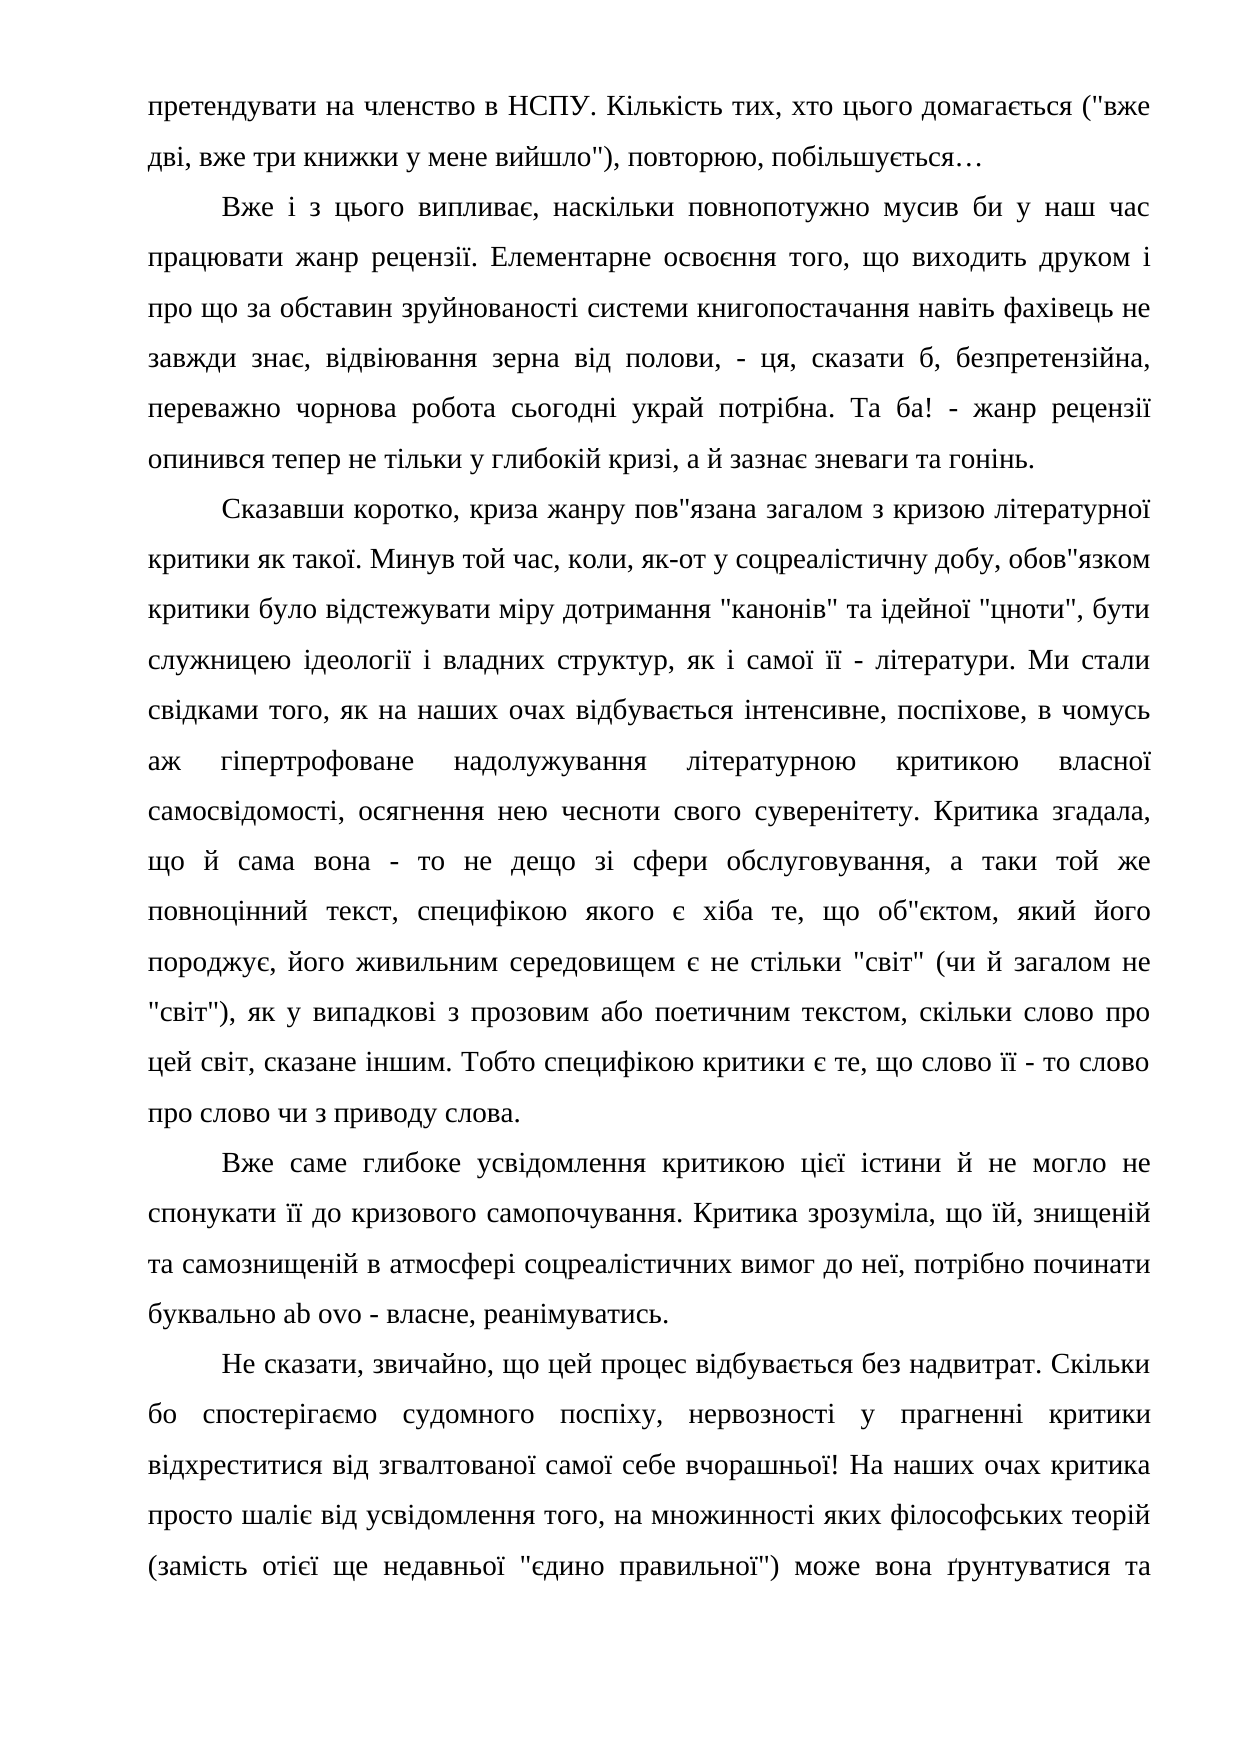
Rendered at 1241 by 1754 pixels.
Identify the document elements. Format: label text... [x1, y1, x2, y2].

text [148, 88, 1152, 172]
text Вже і з цього випливає, наскільки повнопотужно мусив би у наш час працювати жанр рецензії. Елементарне освоєння того, що виходить друком і про що за обставин зруйнованості системи книгопостачання навіть фахівець не завжди знає, відвіювання зерна від полови, - ця, сказати б, безпретензійна, переважно чорнова робота сьогодні украй потрібна. Та ба! - жанр рецензії опинився тепер не тільки у глибокій кризі, а й зазнає зневаги та гонінь. [148, 189, 1152, 474]
text Вже саме глибоке усвідомлення критикою цієї істини й не могло не спонукати її до кризового самопочування. Критика зрозуміла, що їй, знищеній та самознищеній в атмосфері соцреалістичних вимог до неї, потрібно починати буквально ab ovo - власне, реанімуватись. [148, 1145, 1152, 1329]
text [148, 1346, 1152, 1581]
text Сказавши коротко, криза жанру пов"язана загалом з кризою літературної критики як такої. Минув той час, коли, як-от у соцреалістичну добу, обов"язком критики було відстежувати міру дотримання "канонів" та ідейної "цноти", бути служницею ідеології і владних структур, як і самої її - літератури. Ми стали свідками того, як на наших очах відбувається інтенсивне, поспіхове, в чомусь аж гіпертрофоване надолужування літературною критикою власної самосвідомості, осягнення нею чесноти свого суверенітету. Критика згадала, що й сама вона - то не дещо зі сфери обслуговування, а таки той же повноцінний текст, специфікою якого є хіба те, що об"єктом, який його породжує, його живильним середовищем є не стільки "світ" (чи й загалом не "світ"), як у випадкові з прозовим або поетичним текстом, скільки слово про цей світ, сказане іншим. Тобто специфікою критики є те, що слово її - то слово про слово чи з приводу слова. [148, 491, 1152, 1128]
